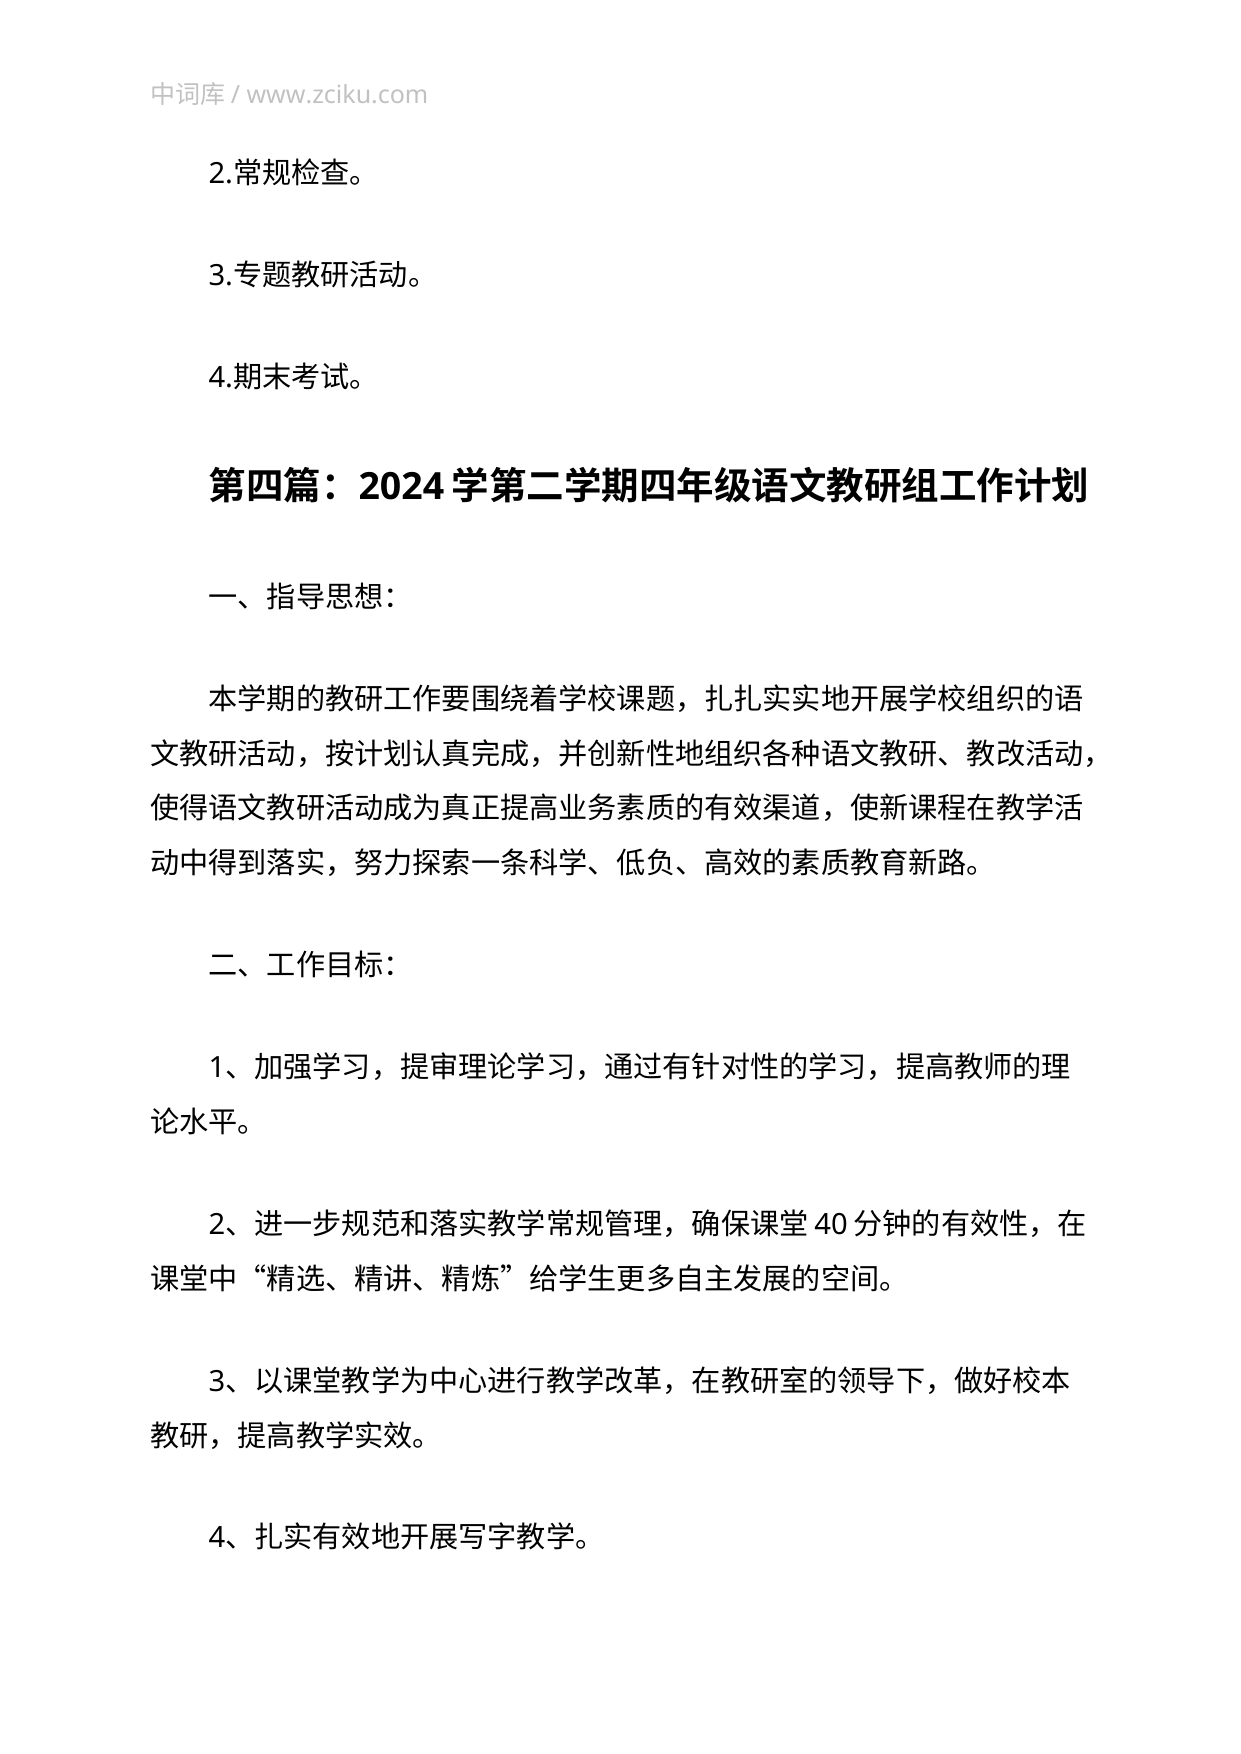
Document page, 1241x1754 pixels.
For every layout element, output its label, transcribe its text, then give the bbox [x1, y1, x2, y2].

text 4、扎实有效地开展写字教学。 [150, 1514, 1090, 1556]
text 3、以课堂教学为中心进行教学改革，在教研室的领导下，做好校本教研，提高教学实效。 [150, 1357, 1090, 1454]
text 2.常规检查。 [150, 150, 1090, 192]
text 1、加强学习，提审理论学习，通过有针对性的学习，提高教师的理论水平。 [150, 1043, 1090, 1141]
text 第四篇：2024学第二学期四年级语文教研组工作计划 [150, 456, 1090, 510]
text 2、进一步规范和落实教学常规管理，确保课堂40分钟的有效性，在课堂中“精选、精讲、精炼”给学生更多自主发展的空间。 [150, 1200, 1090, 1298]
text 一、指导思想： [150, 573, 1090, 616]
text 3.专题教研活动。 [150, 252, 1090, 294]
text 4.期末考试。 [150, 354, 1090, 396]
text 本学期的教研工作要围绕着学校课题，扎扎实实地开展学校组织的语文教研活动，按计划认真完成，并创新性地组织各种语文教研、教改活动，使得语文教研活动成为真正提高业务素质的有效渠道，使新课程在教学活动中得到落实，努力探索一条科学、低负、高效的素质教育新路。 [150, 675, 1090, 882]
text 二、工作目标： [150, 942, 1090, 984]
